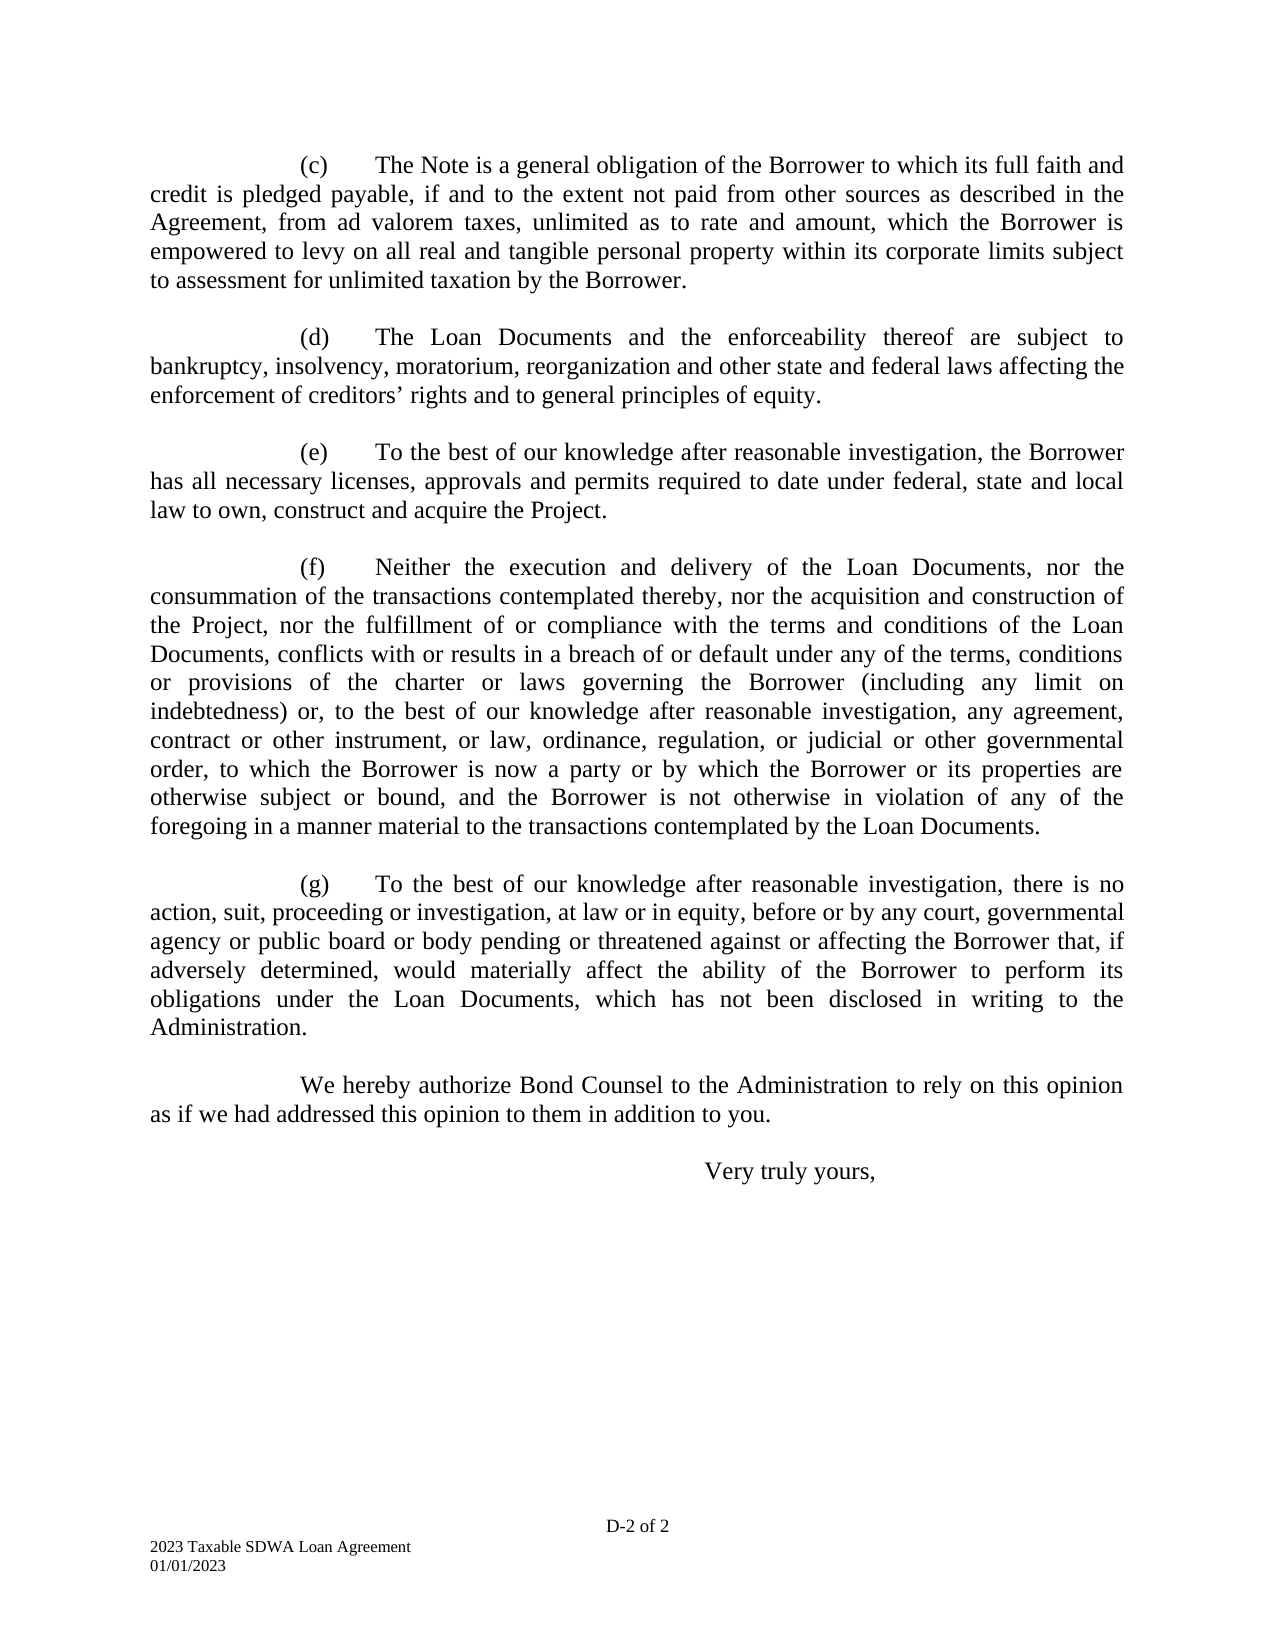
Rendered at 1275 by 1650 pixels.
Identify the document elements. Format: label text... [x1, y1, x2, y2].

text (d) The Loan Documents and the enforceability thereof are subject to bankruptcy, insolvency, moratorium, reorganization and other state and federal laws affecting the enforcement of creditors’ rights and to general principles of equity. [150, 322, 1125, 409]
text Very truly yours, [150, 1156, 1125, 1185]
text (f) Neither the execution and delivery of the Loan Documents, nor the consummation of the transactions contemplated thereby, nor the acquisition and construction of the Project, nor the fulfillment of or compliance with the terms and conditions of the Loan Documents, conflicts with or results in a breach of or default under any of the terms, conditions or provisions of the charter or laws governing the Borrower (including any limit on indebtedness) or, to the best of our knowledge after reasonable investigation, any agreement, contract or other instrument, or law, ordinance, regulation, or judicial or other governmental order, to which the Borrower is now a party or by which the Borrower or its properties are otherwise subject or bound, and the Borrower is not otherwise in violation of any of the foregoing in a manner material to the transactions contemplated by the Loan Documents. [150, 552, 1125, 840]
text (g) To the best of our knowledge after reasonable investigation, there is no action, suit, proceeding or investigation, at law or in equity, before or by any court, governmental agency or public board or body pending or threatened against or affecting the Borrower that, if adversely determined, would materially affect the ability of the Borrower to perform its obligations under the Loan Documents, which has not been disclosed in writing to the Administration. [150, 869, 1125, 1041]
text We hereby authorize Bond Counsel to the Administration to rely on this opinion as if we had addressed this opinion to them in addition to you. [150, 1070, 1125, 1127]
text (e) To the best of our knowledge after reasonable investigation, the Borrower has all necessary licenses, approvals and permits required to date under federal, state and local law to own, construct and acquire the Project. [150, 437, 1125, 524]
text (c) The Note is a general obligation of the Borrower to which its full faith and credit is pledged payable, if and to the extent not paid from other sources as described in the Agreement, from ad valorem taxes, unlimited as to rate and amount, which the Borrower is empowered to levy on all real and tangible personal property within its corporate limits subject to assessment for unlimited taxation by the Borrower. [150, 150, 1125, 294]
